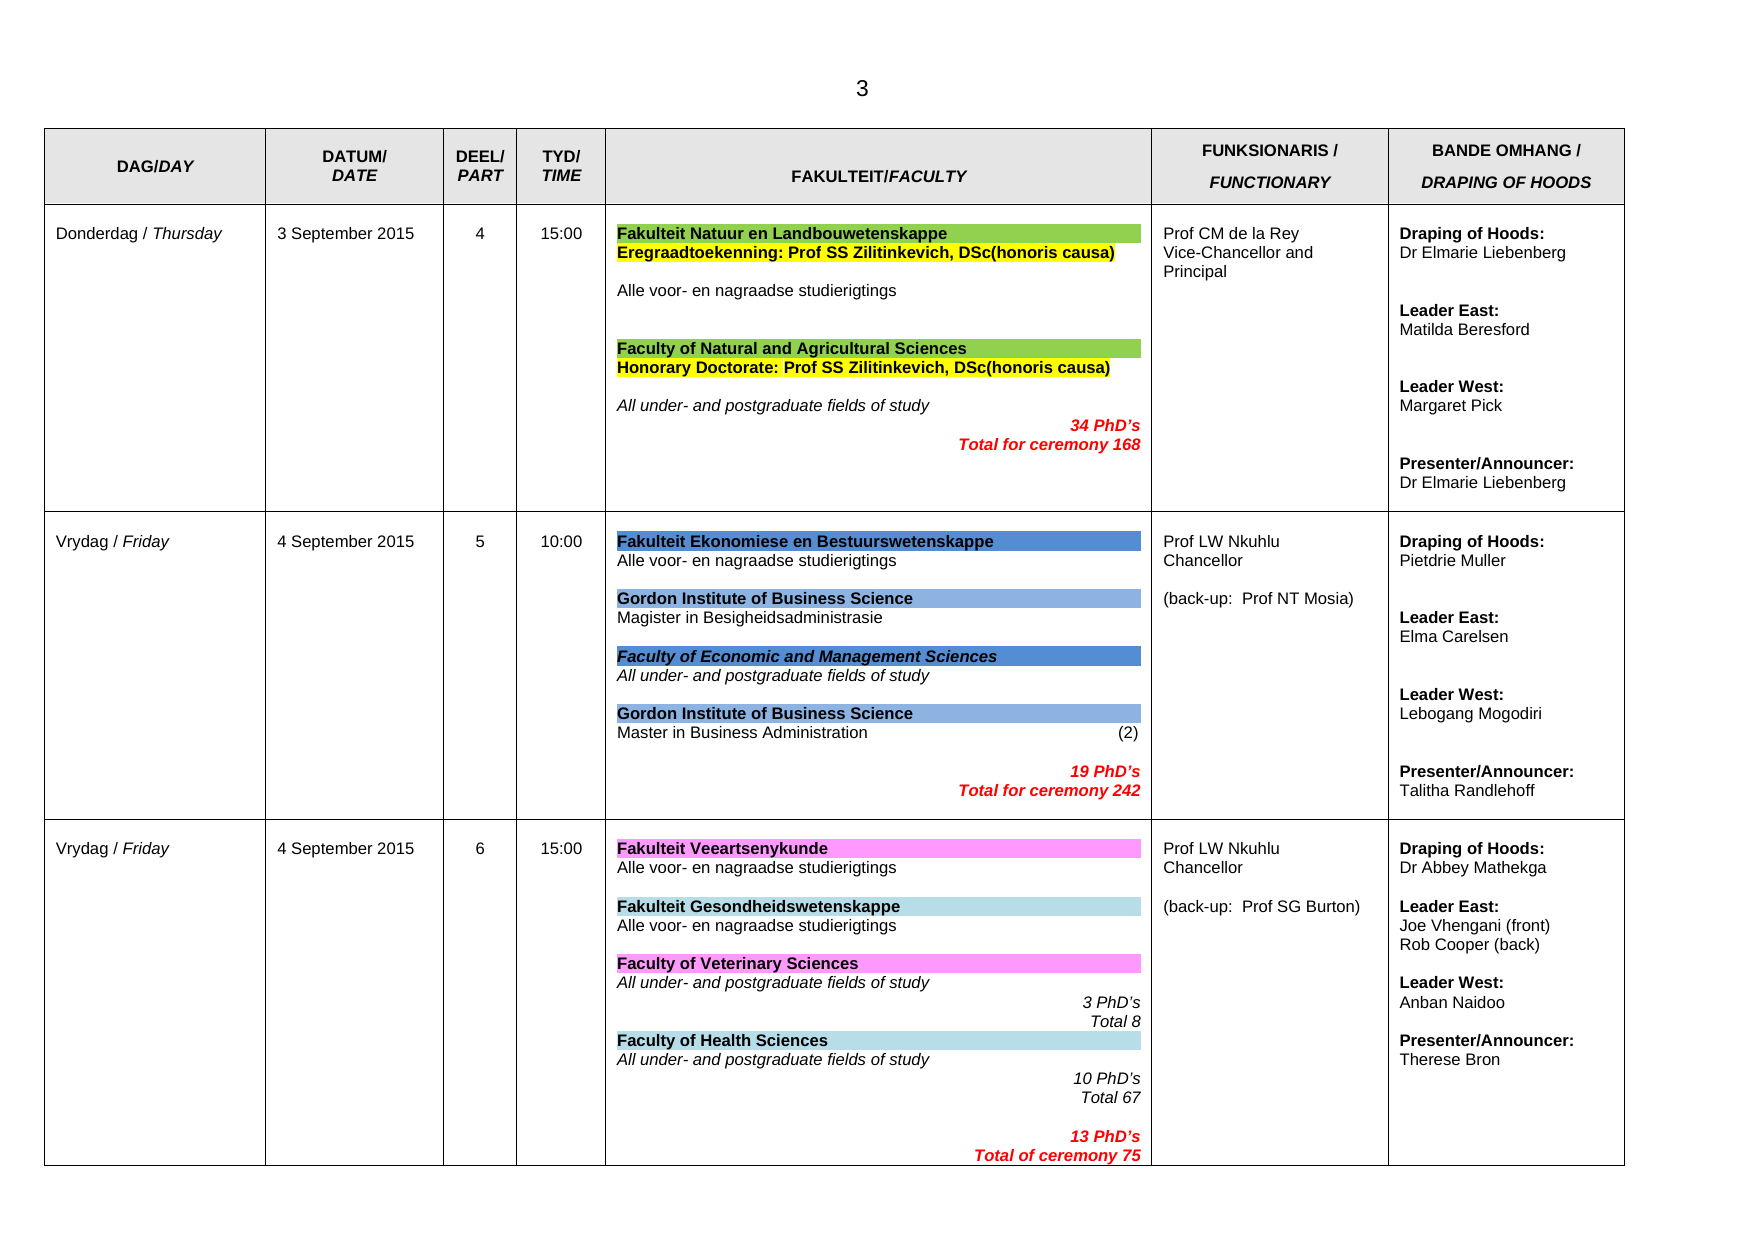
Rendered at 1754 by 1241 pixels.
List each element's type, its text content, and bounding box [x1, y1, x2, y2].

table_cell Vrydag / Friday [45, 820, 265, 1165]
table_cell Fakulteit Veeartsenykunde Alle voor- en nagraadse studierigtings Fakulteit Gesondheidswetenskappe Alle voor- en nagraadse studierigtings Faculty of Veterinary Sciences All under- and postgraduate fields of study 3 PhD’s Total 8 Faculty of Health Sciences All under- and postgraduate fields of study 10 PhD’s Total 67 13 PhD’s Total of ceremony 75 [606, 820, 1151, 1165]
table_cell 6 [444, 820, 516, 1165]
table_cell Donderdag / Thursday [45, 205, 265, 511]
table_cell Fakulteit Ekonomiese en Bestuurswetenskappe Alle voor- en nagraadse studierigtings Gordon Institute of Business Science Magister in Besigheidsadministrasie Faculty of Economic and Management Sciences All under- and postgraduate fields of study Gordon Institute of Business Science Master in Business Administration (2) 19 PhD’s Total for ceremony 242 [606, 512, 1151, 819]
table_cell 15:00 [517, 820, 605, 1165]
table_cell Vrydag / Friday [45, 512, 265, 819]
table_cell 3 September 2015 [266, 205, 443, 511]
table_cell 4 September 2015 [266, 820, 443, 1165]
table_cell Prof LW Nkuhlu Chancellor (back-up: Prof SG Burton) [1152, 820, 1388, 1165]
table_header DEEL/ PART [444, 129, 516, 203]
table_header BANDE OMHANG / DRAPING OF HOODS [1389, 129, 1624, 203]
table_cell 15:00 [517, 205, 605, 511]
table_cell Prof CM de la Rey Vice-Chancellor and Principal [1152, 205, 1388, 511]
table_header DATUM/ DATE [266, 129, 443, 203]
table_cell 10:00 [517, 512, 605, 819]
table_cell Draping of Hoods: Pietdrie Muller Leader East: Elma Carelsen Leader West: Lebogang Mogodiri Presenter/Announcer: Talitha Randlehoff [1389, 512, 1624, 819]
table_cell Prof LW Nkuhlu Chancellor (back-up: Prof NT Mosia) [1152, 512, 1388, 819]
table_header FAKULTEIT/FACULTY [606, 129, 1151, 203]
table_cell 4 September 2015 [266, 512, 443, 819]
table_cell Fakulteit Natuur en Landbouwetenskappe Eregraadtoekenning: Prof SS Zilitinkevich, DSc(honoris causa) Alle voor- en nagraadse studierigtings Faculty of Natural and Agricultural Sciences Honorary Doctorate: Prof SS Zilitinkevich, DSc(honoris causa) All under- and postgraduate fields of study 34 PhD’s Total for ceremony 168 [606, 205, 1151, 511]
table_header DAG/DAY [45, 129, 265, 203]
table_cell Draping of Hoods: Dr Elmarie Liebenberg Leader East: Matilda Beresford Leader West: Margaret Pick Presenter/Announcer: Dr Elmarie Liebenberg [1389, 205, 1624, 511]
table_cell 4 [444, 205, 516, 511]
table_header FUNKSIONARIS / FUNCTIONARY [1152, 129, 1388, 203]
table_cell 5 [444, 512, 516, 819]
table_header TYD/ TIME [517, 129, 605, 203]
table_cell Draping of Hoods: Dr Abbey Mathekga Leader East: Joe Vhengani (front) Rob Cooper (back) Leader West: Anban Naidoo Presenter/Announcer: Therese Bron [1389, 820, 1624, 1165]
